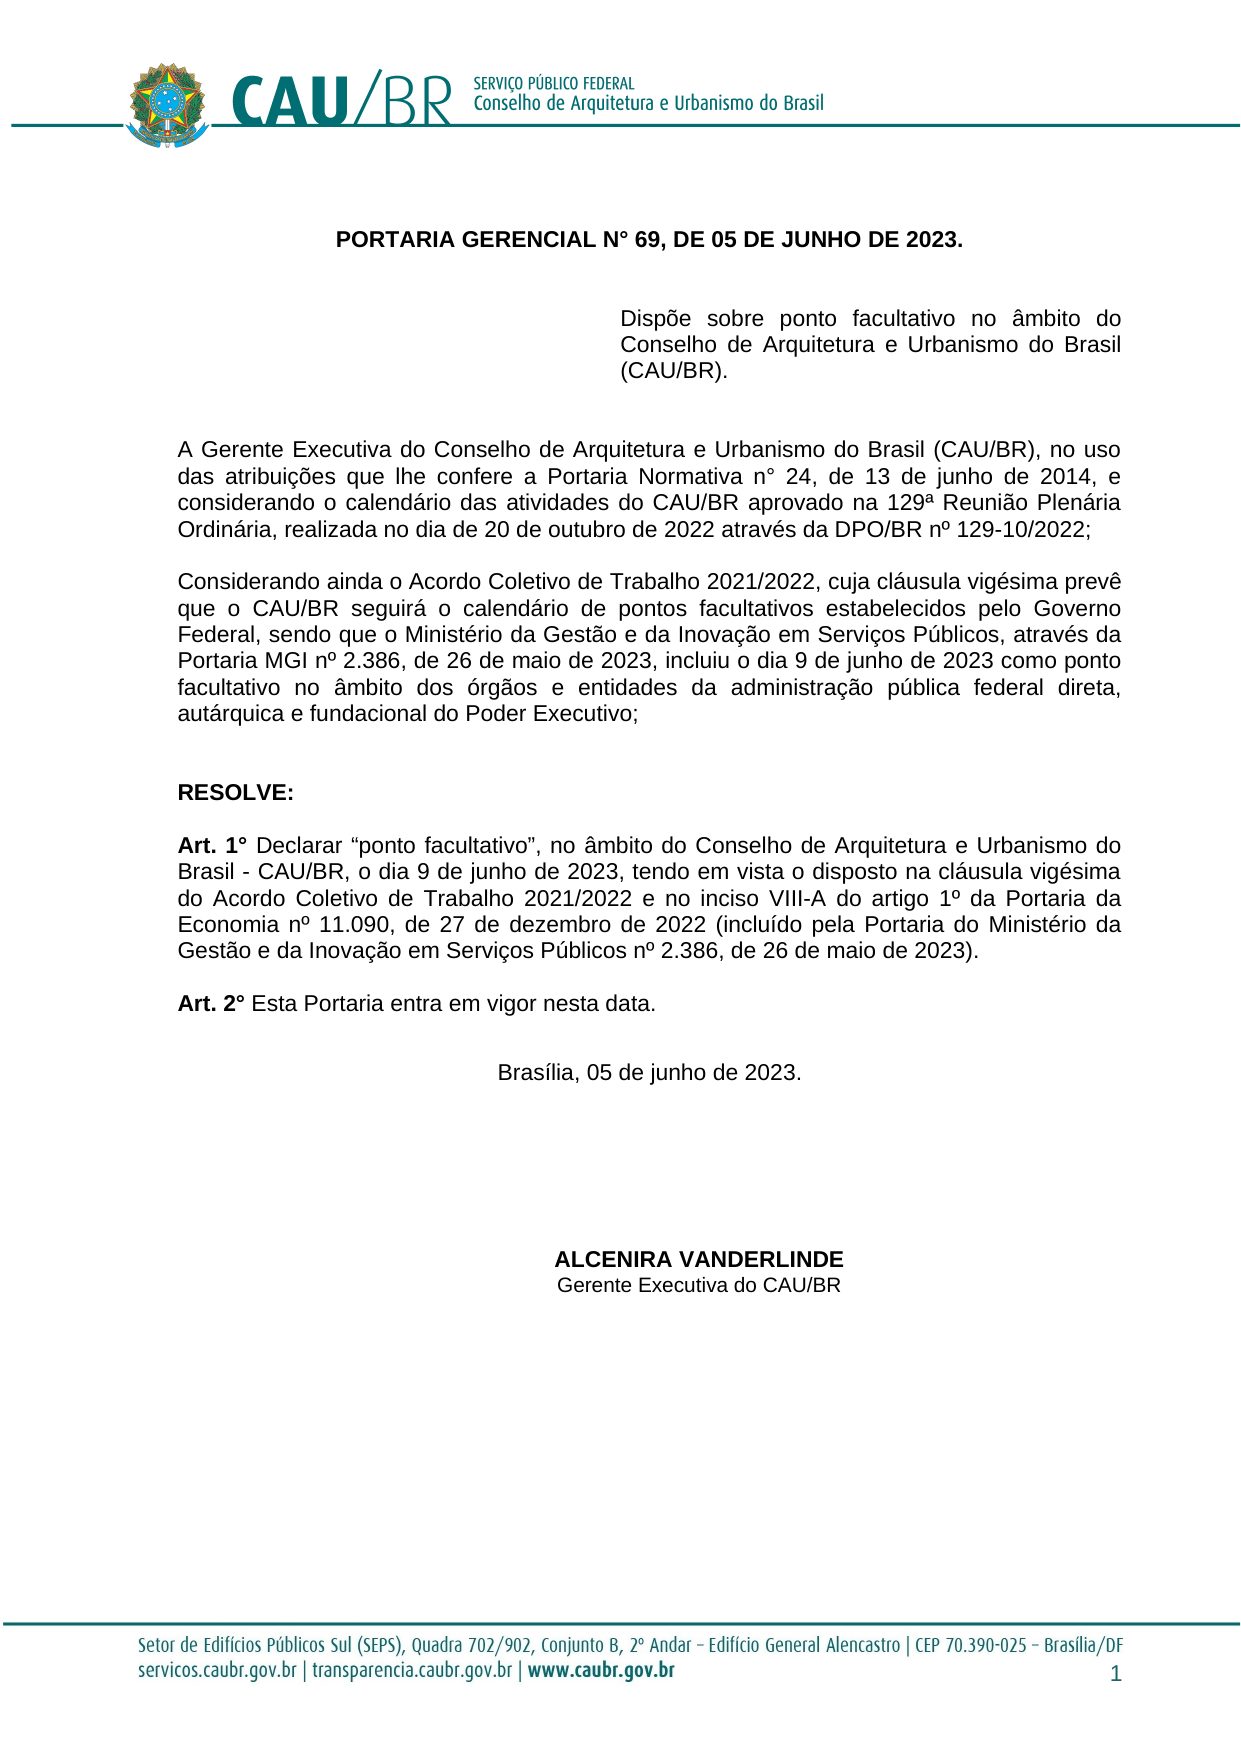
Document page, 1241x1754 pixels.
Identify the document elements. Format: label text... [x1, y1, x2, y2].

text RESOLVE: [177, 779, 1122, 805]
picture [11, 0, 1241, 176]
picture [2, 1617, 1241, 1737]
text Art. 1° Declarar “ponto facultativo”, no âmbito do Conselho de Arquitetura e Urbanismo do Brasil - CAU/BR, o dia 9 de junho de 2023, tendo em vista o disposto na cláusula vigésima do Acordo Coletivo de Trabalho 2021/2022 e no inciso VIII-A do artigo 1º da Portaria da Economia nº 11.090, de 27 de dezembro de 2022 (incluído pela Portaria do Ministério da Gestão e da Inovação em Serviços Públicos nº 2.386, de 26 de maio de 2023). [177, 832, 1122, 963]
text A Gerente Executiva do Conselho de Arquitetura e Urbanismo do Brasil (CAU/BR), no uso das atribuições que lhe confere a Portaria Normativa n° 24, de 13 de junho de 2014, e considerando o calendário das atividades do CAU/BR aprovado na 129ª Reunião Plenária Ordinária, realizada no dia de 20 de outubro de 2022 através da DPO/BR nº 129-10/2022; [177, 436, 1122, 542]
text Art. 2° Esta Portaria entra em vigor nesta data. [177, 990, 1122, 1016]
text PORTARIA GERENCIAL N° 69, DE 05 DE JUNHO DE 2023. [177, 226, 1122, 252]
text Dispõe sobre ponto facultativo no âmbito do Conselho de Arquitetura e Urbanismo do Brasil (CAU/BR). [620, 305, 1122, 384]
text Considerando ainda o Acordo Coletivo de Trabalho 2021/2022, cuja cláusula vigésima prevê que o CAU/BR seguirá o calendário de pontos facultativos estabelecidos pelo Governo Federal, sendo que o Ministério da Gestão e da Inovação em Serviços Públicos, através da Portaria MGI nº 2.386, de 26 de maio de 2023, incluiu o dia 9 de junho de 2023 como ponto facultativo no âmbito dos órgãos e entidades da administração pública federal direta, autárquica e fundacional do Poder Executivo; [177, 568, 1122, 726]
text Brasília, 05 de junho de 2023. [177, 1059, 1122, 1086]
